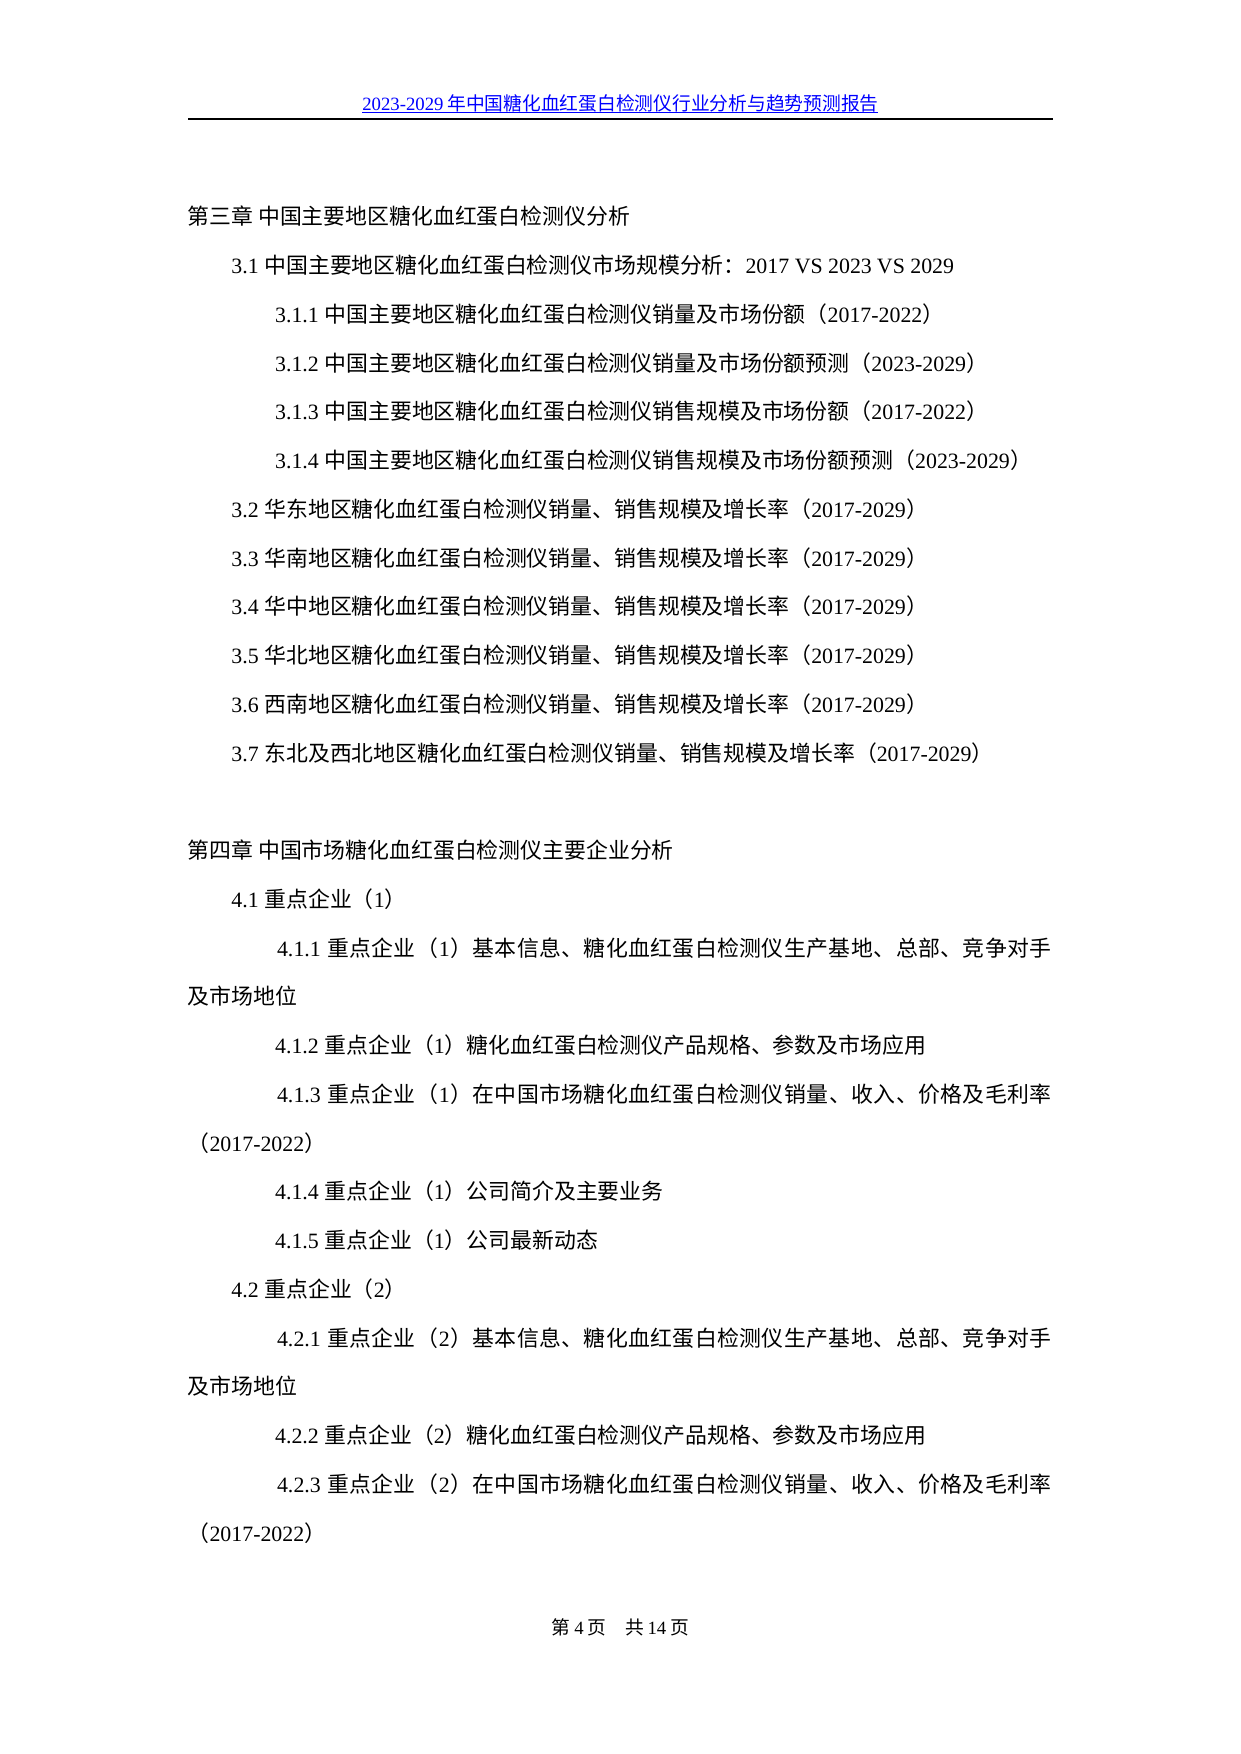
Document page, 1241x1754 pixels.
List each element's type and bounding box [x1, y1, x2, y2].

text [187, 150, 1053, 1548]
